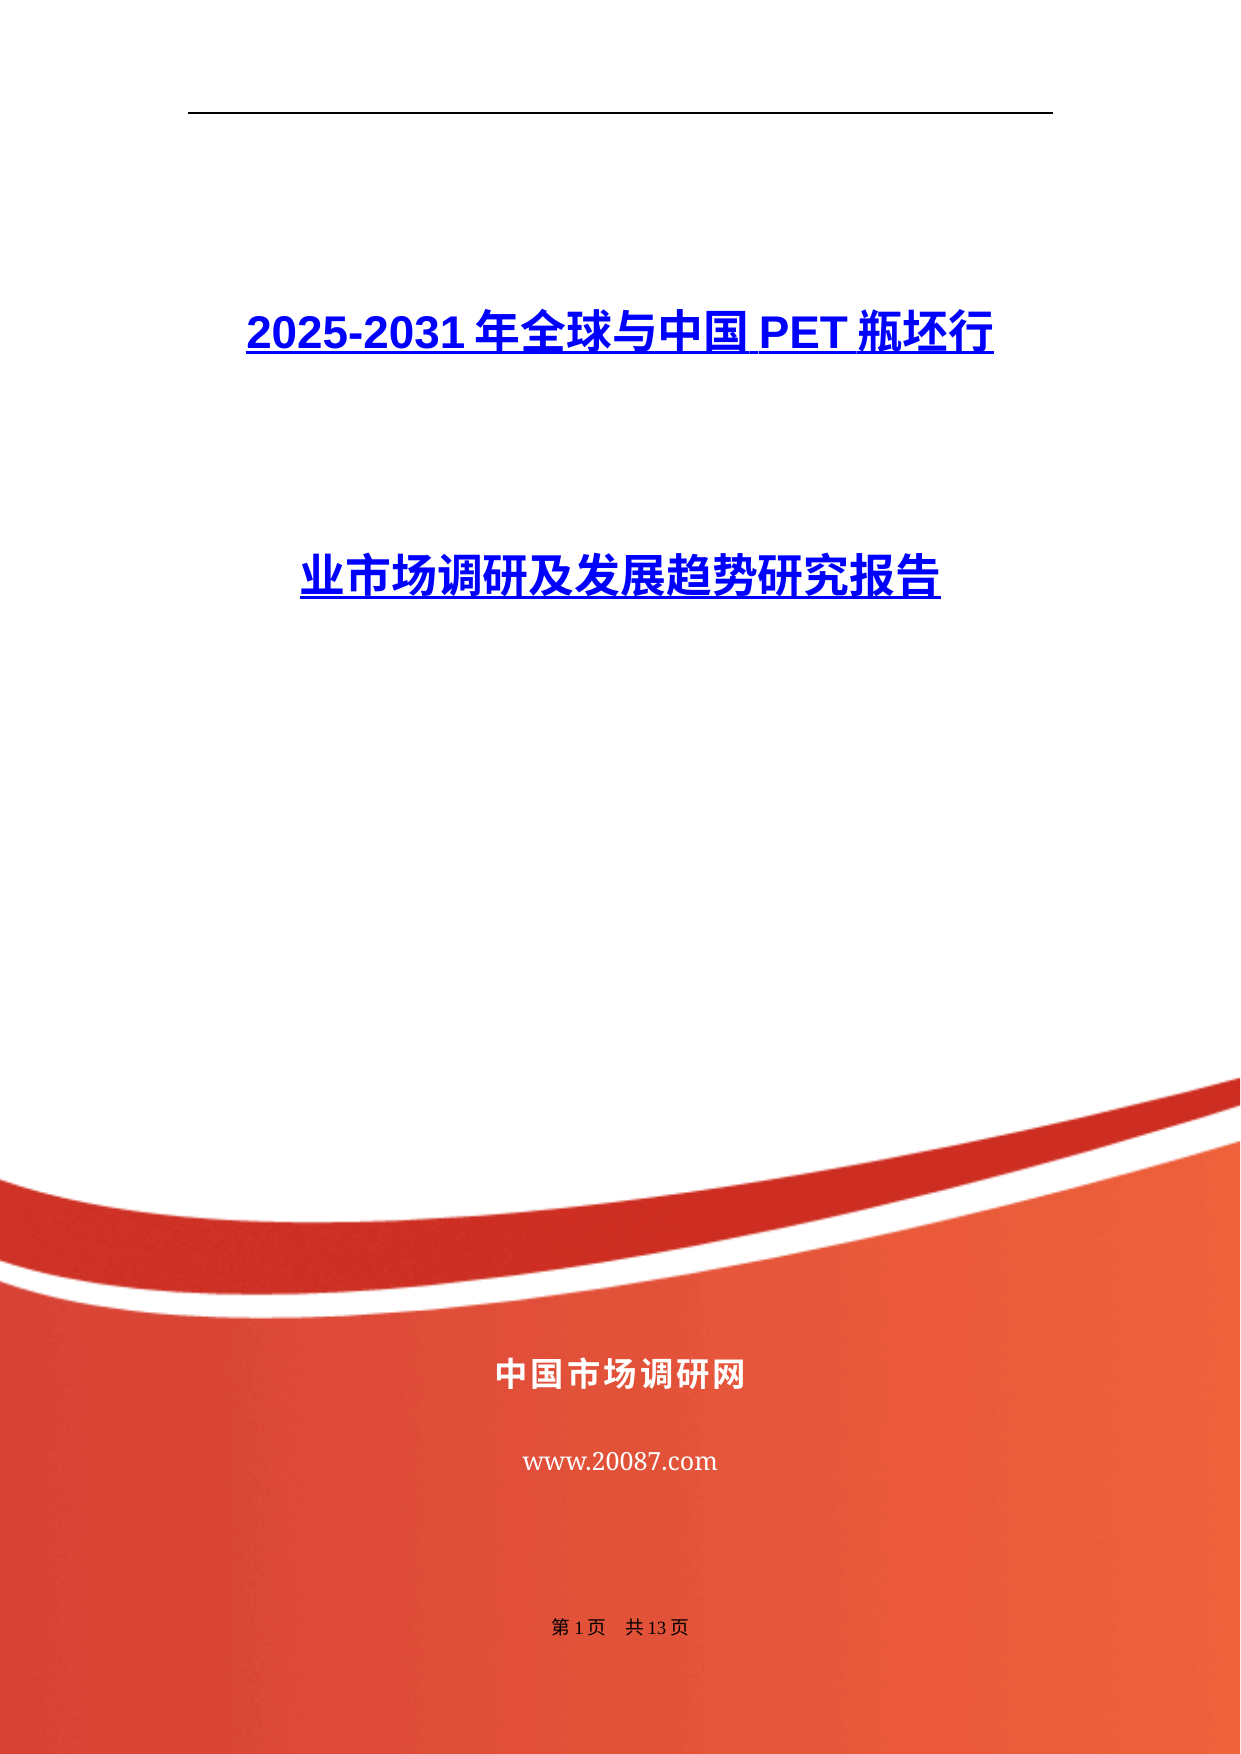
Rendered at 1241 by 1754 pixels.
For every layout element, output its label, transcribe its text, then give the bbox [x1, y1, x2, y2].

subtitle 中国市场调研网 [187, 1339, 1053, 1404]
table_header 2025-2031年全球与中国PET瓶坯行业市场调研及发展趋势研究报告 [188, 207, 1053, 773]
picture [0, 1006, 1241, 1754]
text www.20087.com [187, 1428, 1053, 1493]
